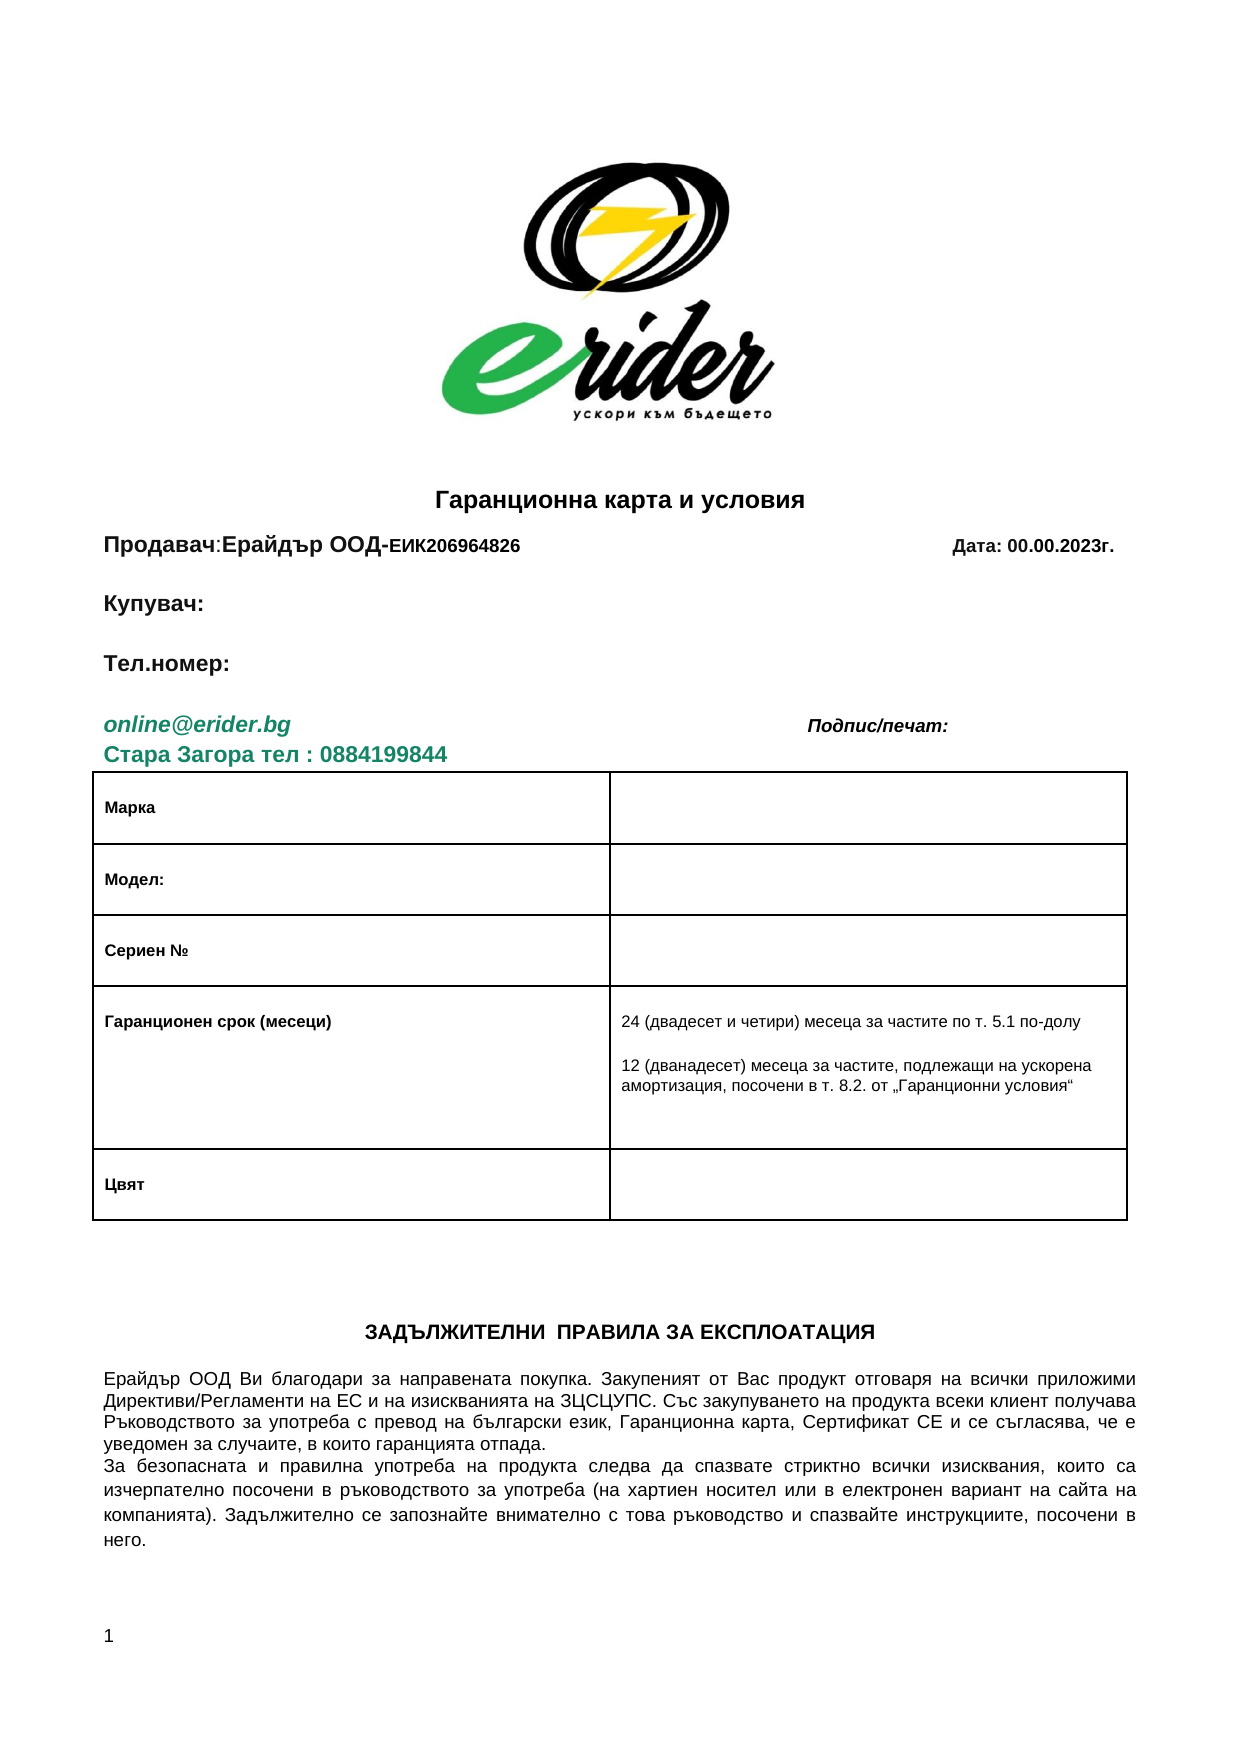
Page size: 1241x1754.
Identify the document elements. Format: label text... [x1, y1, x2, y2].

table_header [611, 773, 1126, 842]
table_cell Цвят [94, 1150, 609, 1219]
table_cell [611, 916, 1126, 985]
text Продавач:Ерайдър ООД-ЕИК206964826 Дата: 00.00.2023г. [103, 531, 1137, 557]
table_cell Сериен № [94, 916, 609, 985]
table_cell [611, 1150, 1126, 1219]
text За безопасната и правилна употреба на продукта следва да спазвате стриктно всички изисквания, които са изчерпателно посочени в ръководството за употреба (на хартиен носител или в електронен вариант на сайта на компанията). Задължително се запознайте внимателно с това ръководство и спазвайте инструкциите, посочени в него. [103, 1454, 1137, 1550]
table_cell 24 (двадесет и четири) месеца за частите по т. 5.1 по-долу 12 (дванадесет) месеца за частите, подлежащи на ускорена амортизация, посочени в т. 8.2. от „Гаранционни условия“ [611, 987, 1126, 1148]
text Ерайдър ООД Ви благодари за направената покупка. Закупеният от Вас продукт отговаря на всички приложими Директиви/Регламенти на ЕС и на изискванията на ЗЦСЦУПС. Със закупуването на продукта всеки клиент получава Ръководството за употреба с превод на български език, Гаранционна карта, Сертификат СЕ и се съгласява, че е уведомен за случаите, в които гаранцията отпада. [103, 1368, 1137, 1454]
table_header Марка [94, 773, 609, 842]
text Стара Загора тел : 0884199844 [103, 741, 1137, 767]
table_cell Гаранционен срок (месеци) [94, 987, 609, 1148]
text ЗАДЪЛЖИТЕЛНИ ПРАВИЛА ЗА ЕКСПЛОАТАЦИЯ [103, 1320, 1137, 1344]
text Купувач: [103, 590, 1137, 616]
picture [436, 153, 820, 427]
text Тел.номер: [103, 650, 1137, 677]
table_cell [611, 845, 1126, 914]
text online@erider.bg Подпис/печат: [103, 711, 1137, 737]
table_cell Модел: [94, 845, 609, 914]
text Гаранционна карта и условия [103, 485, 1137, 514]
